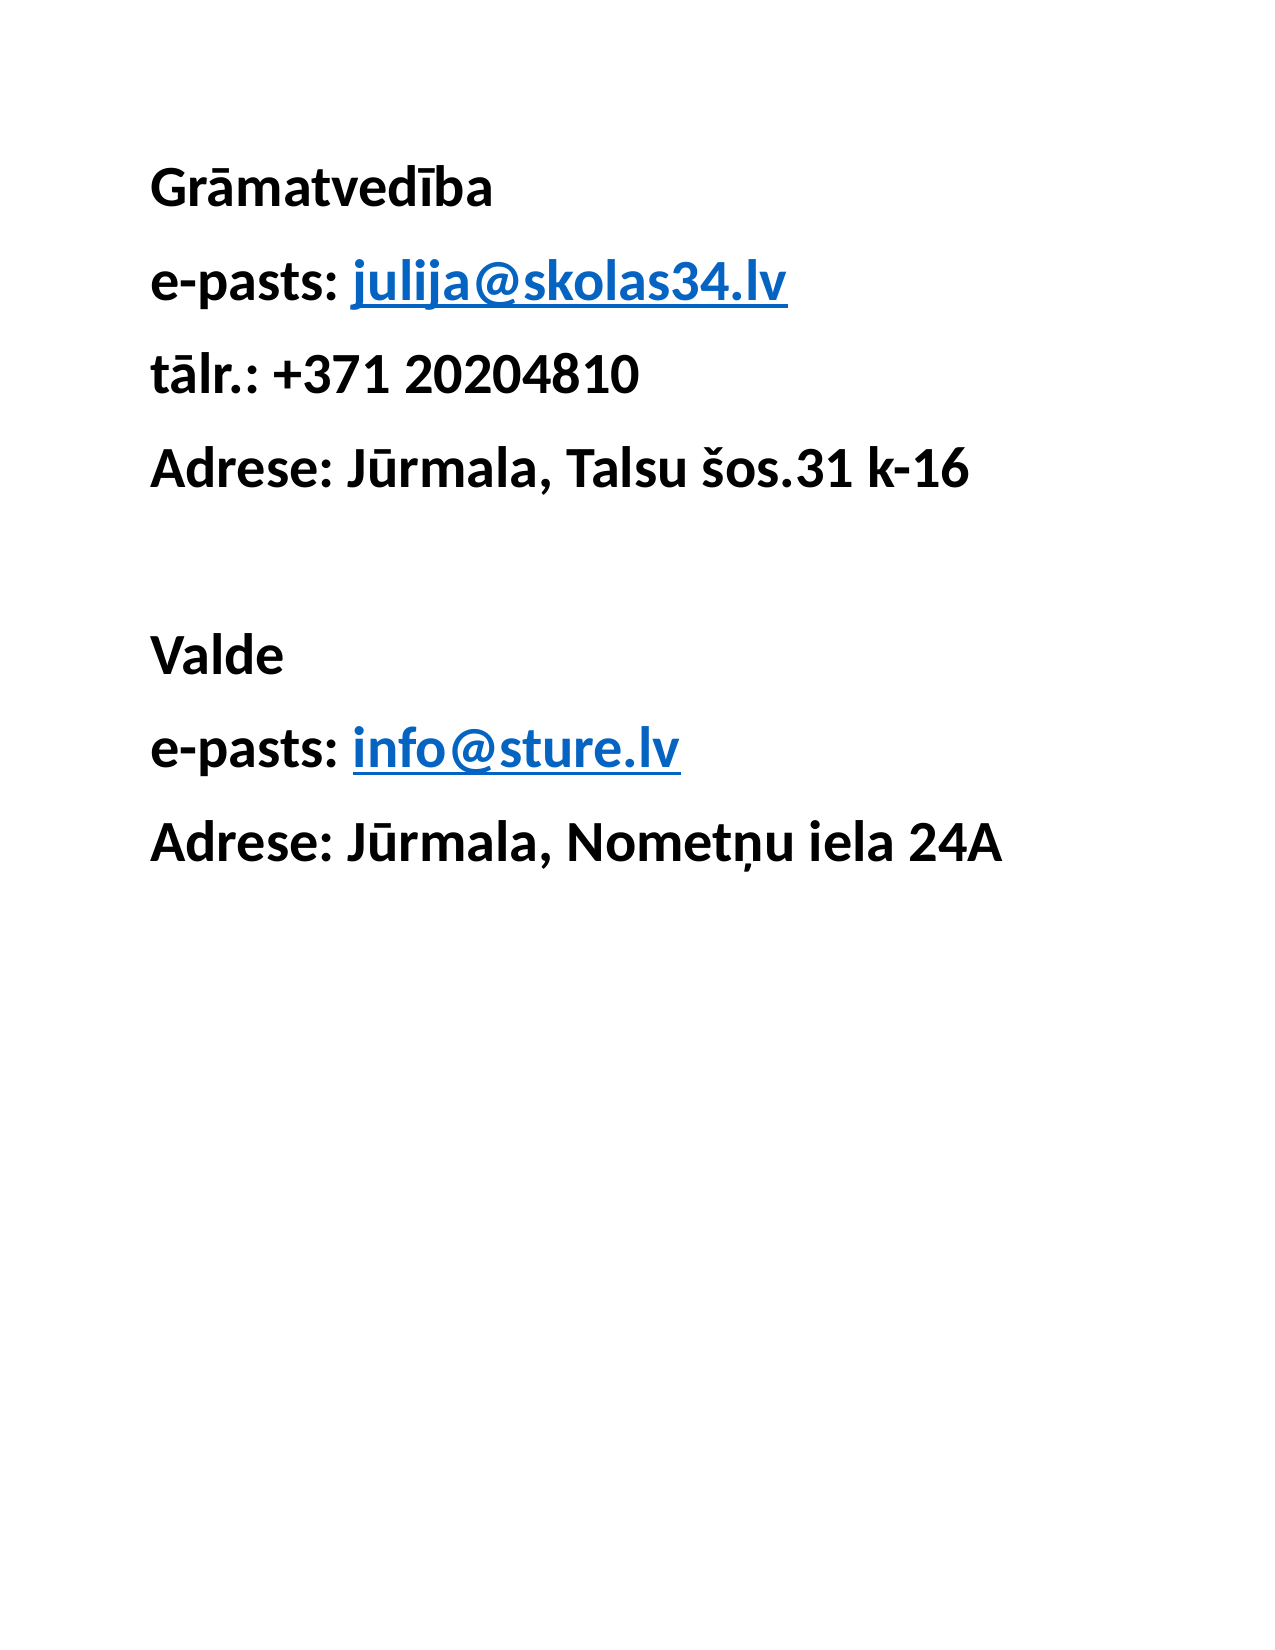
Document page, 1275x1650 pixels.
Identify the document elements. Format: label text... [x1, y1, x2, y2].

text Adrese: Jūrmala, Talsu šos.31 k-16 [150, 431, 1125, 502]
text tālr.: +371 20204810 [150, 337, 1125, 408]
text Grāmatvedība [150, 150, 1125, 221]
text e-pasts: info@sture.lv [150, 711, 1125, 782]
text e-pasts: julija@skolas34.lv [150, 243, 1125, 315]
text Adrese: Jūrmala, Nometņu iela 24A [150, 805, 1125, 876]
text Valde [150, 618, 1125, 689]
